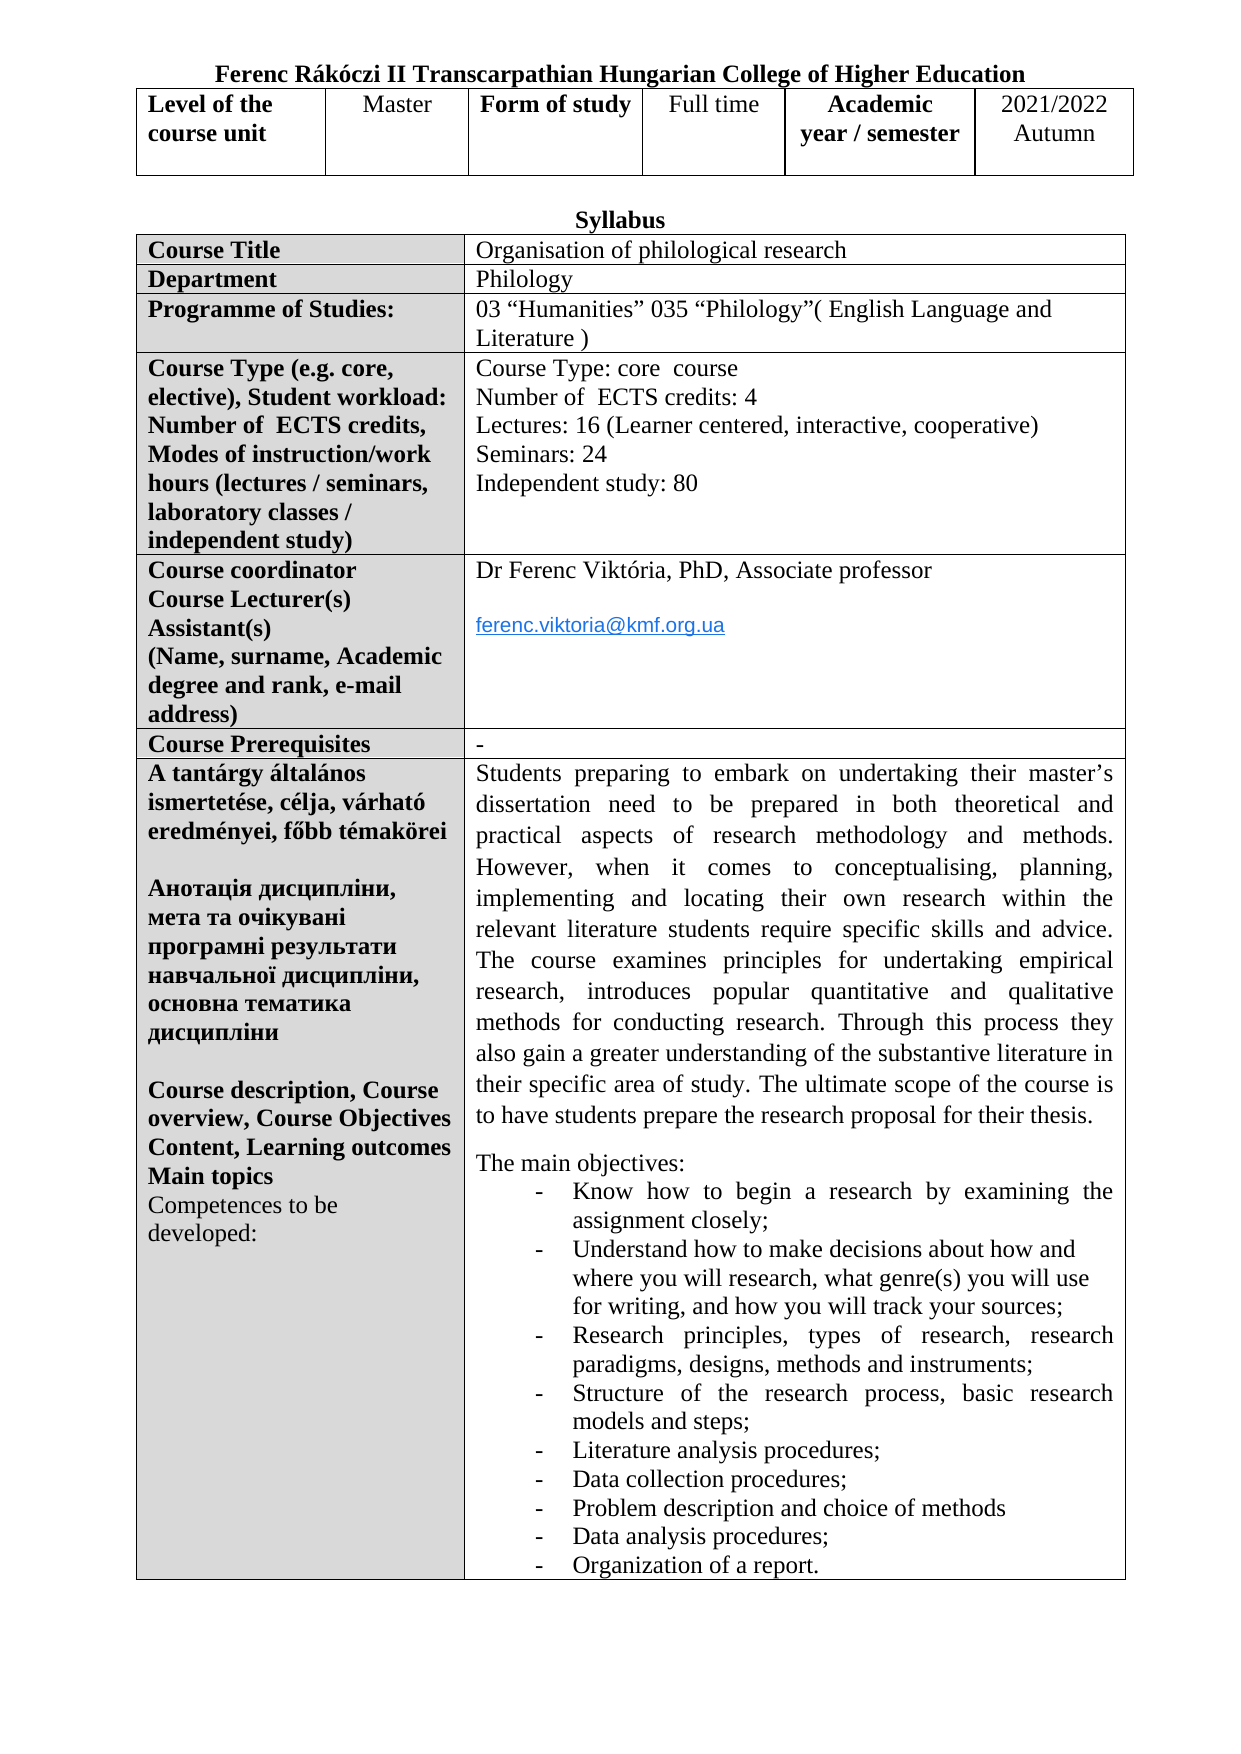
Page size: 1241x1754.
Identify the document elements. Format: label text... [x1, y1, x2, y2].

table_header Full time [643, 89, 784, 175]
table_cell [465, 759, 1125, 1579]
table_cell Philology [465, 265, 1125, 293]
table_cell Programme of Studies: [137, 294, 464, 352]
table_header Course Title [137, 235, 464, 263]
text Ferenc Rákóczi II Transcarpathian Hungarian College of Higher Education [148, 59, 1093, 88]
table_header Master [326, 89, 468, 175]
table_cell - [465, 729, 1125, 757]
table_cell 03 “Humanities” 035 “Philology”( English Language and Literature ) [465, 294, 1125, 352]
table_header Organisation of philological research [465, 235, 1125, 263]
table_header Form of study [469, 89, 642, 175]
table_cell Course Prerequisites [137, 729, 464, 757]
table_header 2021/2022 Autumn [976, 89, 1133, 175]
text Syllabus [148, 205, 1093, 234]
table_cell Course coordinator Course Lecturer(s) Assistant(s) (Name, surname, Academic degree and rank, e-mail address) [137, 555, 464, 728]
table_header Academic year / semester [786, 89, 974, 175]
table_cell Dr Ferenc Viktória, PhD, Associate professor ferenc.viktoria@kmf.org.ua [465, 555, 1125, 728]
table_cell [137, 759, 464, 1579]
table_cell Department [137, 265, 464, 293]
table_header Level of the course unit [137, 89, 325, 175]
table_cell Course Type (e.g. core, elective), Student workload: Number of ECTS credits, Modes of instruction/work hours (lectures / seminars, laboratory classes / independent study) [137, 353, 464, 554]
table_cell Course Type: core course Number of ECTS credits: 4 Lectures: 16 (Learner centered, interactive, cooperative) Seminars: 24 Independent study: 80 [465, 353, 1125, 554]
